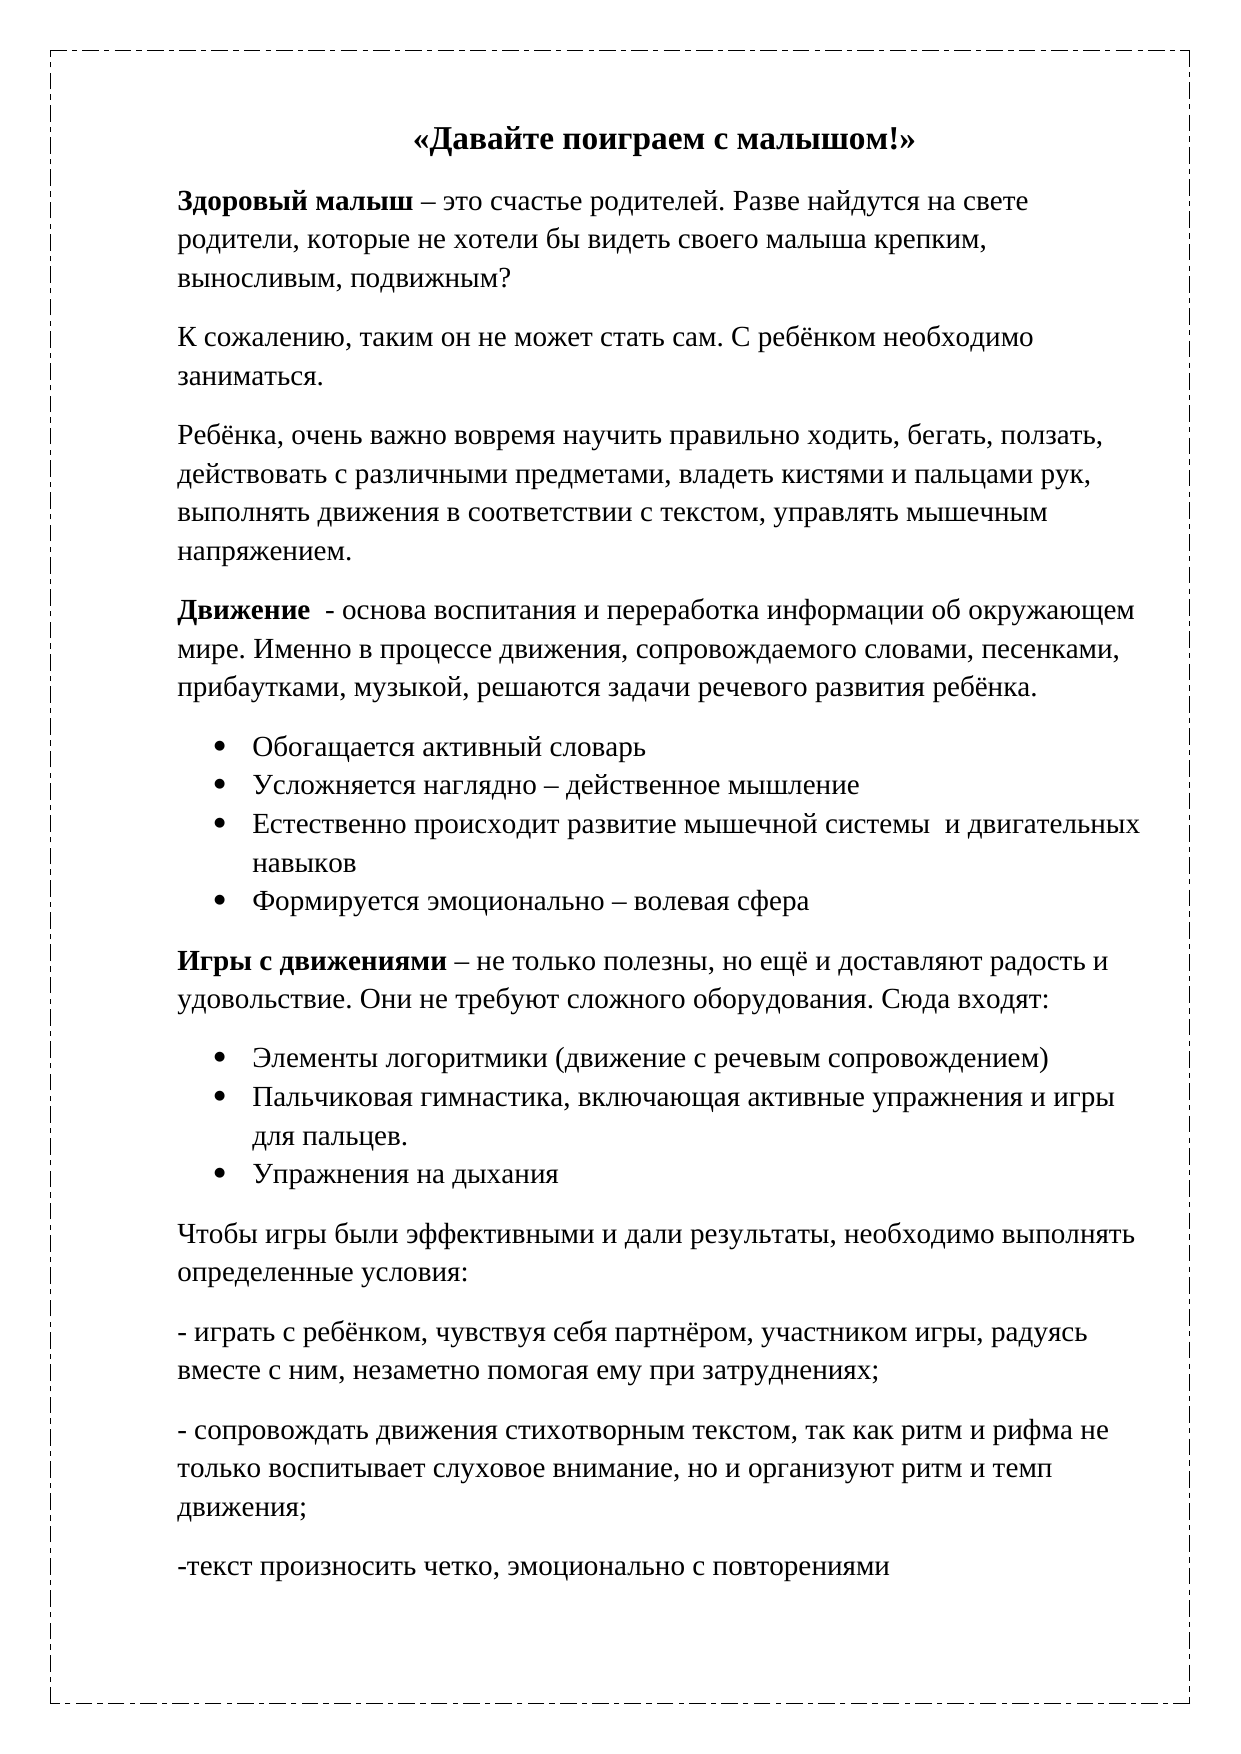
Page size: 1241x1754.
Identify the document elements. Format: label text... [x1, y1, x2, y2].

text Чтобы игры были эффективными и дали результаты, необходимо выполнять определенные условия: [177, 1216, 1152, 1288]
list Упражнения на дыхания [214, 1156, 1152, 1190]
text Движение - основа воспитания и переработка информации об окружающем мире. Именно в процессе движения, сопровождаемого словами, песенками, прибаутками, музыкой, решаются задачи речевого развития ребёнка. [177, 592, 1152, 703]
text - сопровождать движения стихотворным текстом, так как ритм и рифма не только воспитывает слуховое внимание, но и организуют ритм и темп движения; [177, 1412, 1152, 1522]
text Игры с движениями – не только полезны, но ещё и доставляют радость и удовольствие. Они не требуют сложного оборудования. Сюда входят: [177, 943, 1152, 1015]
text -текст произносить четко, эмоционально с повторениями [177, 1548, 1152, 1582]
list Обогащается активный словарь [214, 729, 1152, 762]
list Элементы логоритмики (движение с речевым сопровождением) [214, 1041, 1152, 1074]
text Ребёнка, очень важно вовремя научить правильно ходить, бегать, ползать, действовать с различными предметами, владеть кистями и пальцами рук, выполнять движения в соответствии с текстом, управлять мышечным напряжением. [177, 417, 1152, 566]
text Здоровый малыш – это счастье родителей. Разве найдутся на свете родители, которые не хотели бы видеть своего малыша крепким, выносливым, подвижным? [177, 183, 1152, 293]
list Формируется эмоционально – волевая сфера [214, 883, 1152, 917]
list Естественно происходит развитие мышечной системы и двигательных навыков [214, 806, 1152, 878]
text - играть с ребёнком, чувствуя себя партнёром, участником игры, радуясь вместе с ним, незаметно помогая ему при затруднениях; [177, 1314, 1152, 1386]
list Усложняется наглядно – действенное мышление [214, 767, 1152, 801]
list Пальчиковая гимнастика, включающая активные упражнения и игры для пальцев. [214, 1079, 1152, 1151]
text «Давайте поиграем с малышом!» [177, 118, 1152, 156]
text К сожалению, таким он не может стать сам. С ребёнком необходимо заниматься. [177, 319, 1152, 391]
